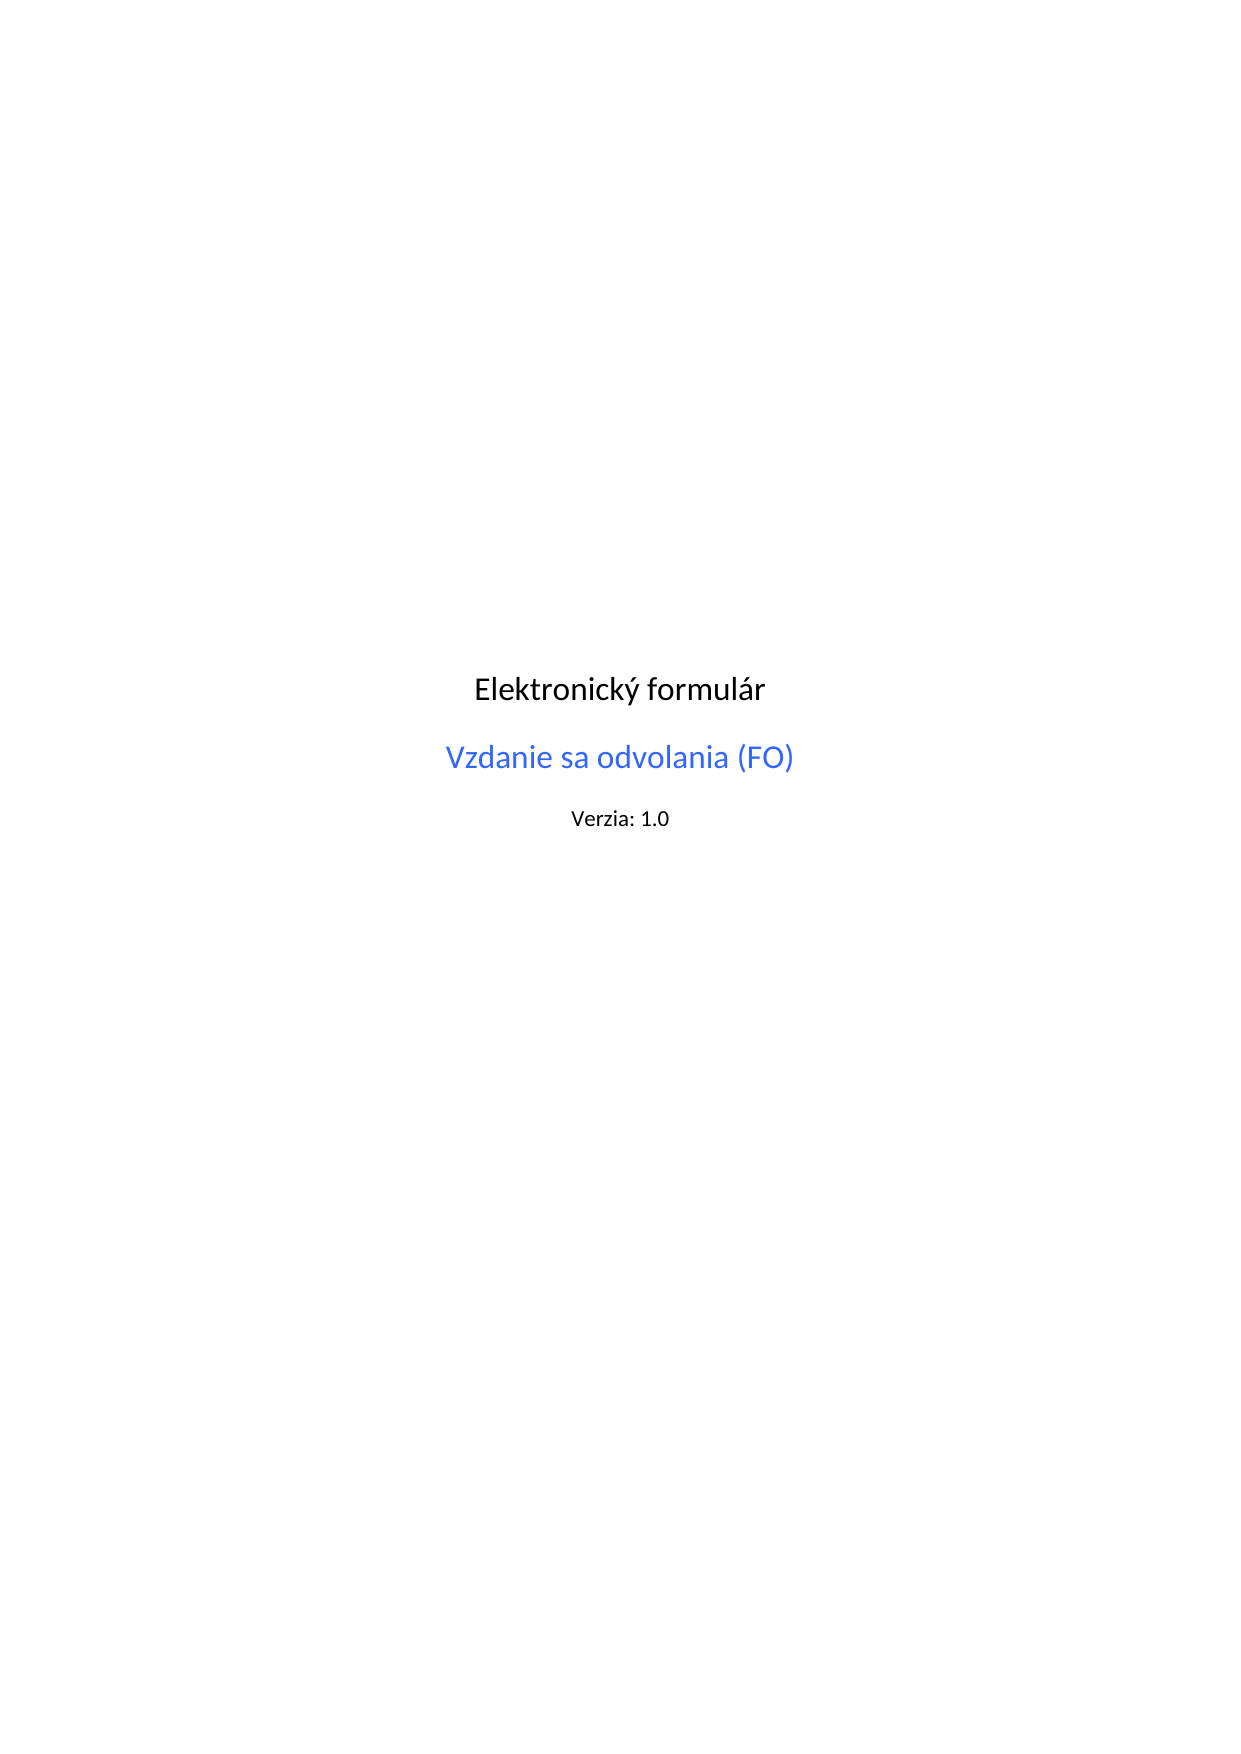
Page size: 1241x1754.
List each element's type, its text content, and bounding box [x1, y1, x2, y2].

text Vzdanie sa odvolania (FO) [148, 736, 1093, 777]
text Elektronický formulár [148, 668, 1093, 709]
text Verzia: 1.0 [148, 804, 1093, 832]
